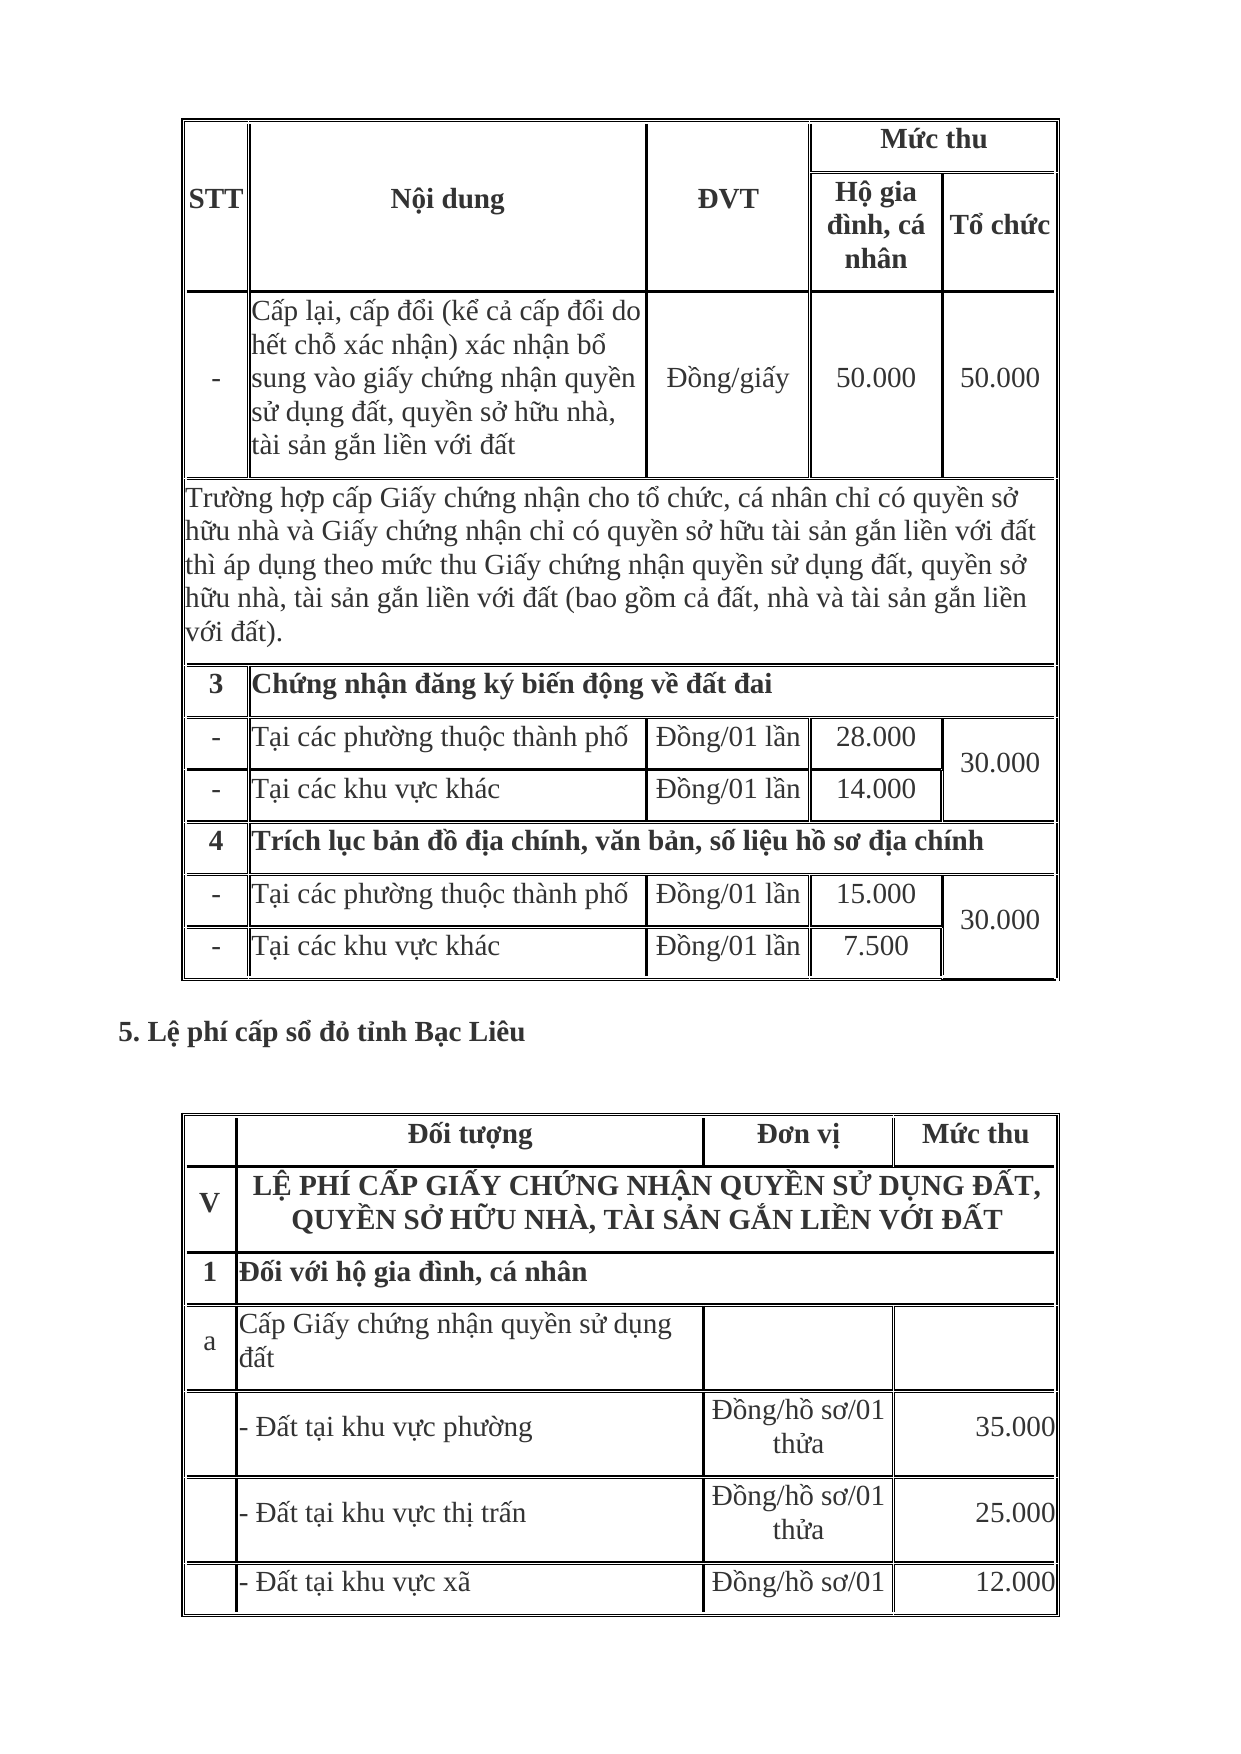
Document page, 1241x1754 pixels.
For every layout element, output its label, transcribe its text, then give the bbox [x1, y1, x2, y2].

table_header Nội dung [249, 122, 646, 290]
table_cell Đồng/01 lần [648, 719, 808, 768]
table_cell - Đất tại khu vực phường [238, 1393, 702, 1475]
table_header Đơn vị [703, 1116, 893, 1165]
table_cell Đồng/giấy [648, 293, 808, 477]
table_cell Đồng/hồ sơ/01 thửa [705, 1393, 892, 1475]
table_cell - [183, 873, 249, 925]
table_cell [705, 1307, 892, 1389]
table_cell Tổ chức [942, 171, 1058, 290]
table_cell 4 [185, 820, 247, 873]
table_cell - [183, 716, 249, 768]
table_cell 50.000 [812, 293, 941, 477]
table_cell - [185, 290, 247, 477]
table_cell Cấp Giấy chứng nhận quyền sử dụng đất [238, 1307, 702, 1389]
table_cell 15.000 [812, 876, 941, 925]
table_cell Tại các khu vực khác [251, 771, 645, 820]
table_header Đối tượng [236, 1116, 703, 1165]
table_header [185, 1116, 236, 1165]
table_cell Cấp lại, cấp đổi (kể cả cấp đổi do hết chỗ xác nhận) xác nhận bổ sung vào giấy chứng nhận quyền sử dụng đất, quyền sở hữu nhà, tài sản gắn liền với đất [251, 293, 645, 477]
table_cell Trường hợp cấp Giấy chứng nhận cho tổ chức, cá nhân chỉ có quyền sở hữu nhà và Giấy chứng nhận chỉ có quyền sở hữu tài sản gắn liền với đất thì áp dụng theo mức thu Giấy chứng nhận quyền sử dụng đất, quyền sở hữu nhà, tài sản gắn liền với đất (bao gồm cả đất, nhà và tài sản gắn liền với đất). [183, 477, 1058, 663]
table_cell Tại các phường thuộc thành phố [251, 876, 645, 925]
table_cell [185, 1389, 235, 1475]
table_cell [185, 1475, 235, 1561]
table_cell 25.000 [895, 1475, 1057, 1561]
table_cell Đồng/01 lần [648, 876, 808, 925]
text 5. Lệ phí cấp sổ đỏ tỉnh Bạc Liêu [118, 1014, 1122, 1048]
table_cell a [185, 1303, 235, 1389]
table_cell 14.000 [812, 771, 940, 820]
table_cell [236, 1565, 703, 1613]
table_cell Đồng/hồ sơ/01 thửa [705, 1479, 892, 1561]
table_header STT [185, 120, 249, 290]
table_cell Tại các phường thuộc thành phố [251, 719, 645, 768]
table_cell Trích lục bản đồ địa chính, văn bản, số liệu hồ sơ địa chính [251, 820, 1057, 873]
table_cell 12.000 [894, 1561, 1057, 1613]
table_cell Đối với hộ gia đình, cá nhân [238, 1251, 1056, 1303]
table_header Mức thu [894, 1116, 1056, 1165]
table_cell [895, 1303, 1057, 1389]
table_cell 30.000 [942, 873, 1058, 977]
table_cell Chứng nhận đăng ký biến động về đất đai [251, 663, 1057, 716]
table_cell LỆ PHÍ CẤP GIẤY CHỨNG NHẬN QUYỀN SỬ DỤNG ĐẤT, QUYỀN SỞ HỮU NHÀ, TÀI SẢN GẮN LIỀN VỚI ĐẤT [238, 1165, 1056, 1251]
table_cell 3 [185, 663, 247, 716]
table_cell 30.000 [942, 716, 1058, 820]
table_cell Đồng/01 lần [646, 925, 810, 977]
table_cell - [183, 768, 247, 820]
table_cell Đồng/01 lần [648, 771, 808, 820]
table_cell Hộ gia đình, cá nhân [812, 174, 941, 290]
table_header ĐVT [646, 120, 810, 290]
table_cell Đồng/hồ sơ/01 thửa [703, 1565, 893, 1613]
table_cell 35.000 [895, 1389, 1057, 1475]
table_cell 28.000 [812, 719, 941, 768]
table_cell 7.500 [810, 929, 942, 977]
table_cell [185, 1561, 236, 1613]
table_cell - [185, 925, 249, 977]
table_cell 1 [185, 1251, 235, 1303]
table_cell 50.000 [944, 290, 1056, 477]
table_cell Tại các khu vực khác [249, 929, 646, 977]
table_cell V [185, 1165, 235, 1251]
table_header Mức thu [810, 122, 1056, 171]
table_cell - Đất tại khu vực thị trấn [238, 1479, 702, 1561]
